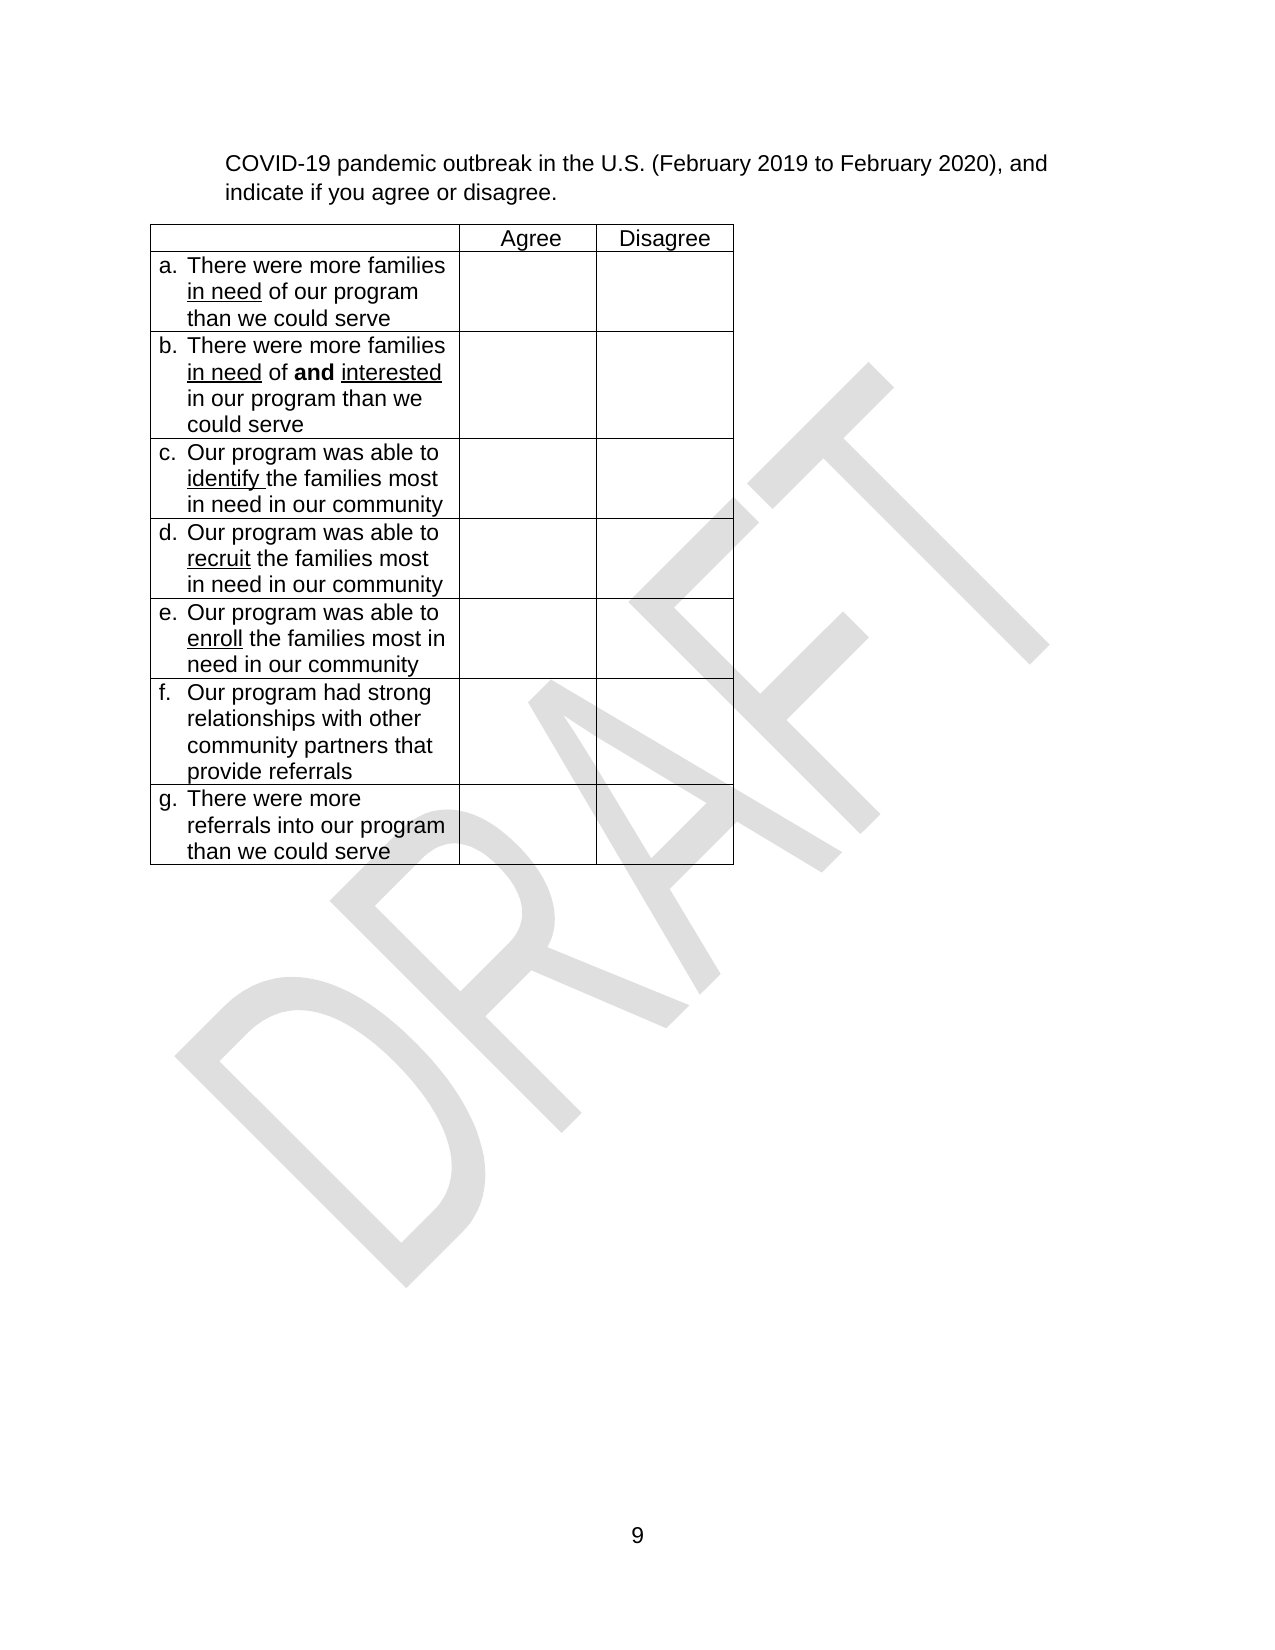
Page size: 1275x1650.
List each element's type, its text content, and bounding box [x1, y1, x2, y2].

table_cell [460, 785, 596, 864]
table_cell [597, 332, 733, 437]
table_cell [460, 519, 596, 598]
table_cell [460, 439, 596, 518]
table_cell [460, 599, 596, 678]
table_cell Our program was able to recruit the families most in need in our community [151, 519, 459, 598]
table_cell [460, 332, 596, 437]
table_header Agree [460, 225, 596, 251]
table_cell There were more families in need of and interested in our program than we could serve [151, 332, 459, 437]
table_cell [597, 252, 733, 331]
table_cell There were more families in need of our program than we could serve [151, 252, 459, 331]
table_cell Our program was able to identify the families most in need in our community [151, 439, 459, 518]
table_cell [597, 599, 733, 678]
table_cell Our program had strong relationships with other community partners that provide referrals [151, 679, 459, 784]
table_header [151, 225, 459, 251]
table_cell [597, 519, 733, 598]
table_cell Our program was able to enroll the families most in need in our community [151, 599, 459, 678]
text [150, 150, 1125, 205]
table_cell [597, 679, 733, 784]
table_cell There were more referrals into our program than we could serve [151, 785, 459, 864]
table_cell [597, 439, 733, 518]
table_cell [460, 679, 596, 784]
table_cell [597, 785, 733, 864]
table_cell [460, 252, 596, 331]
table_header Disagree [597, 225, 733, 251]
